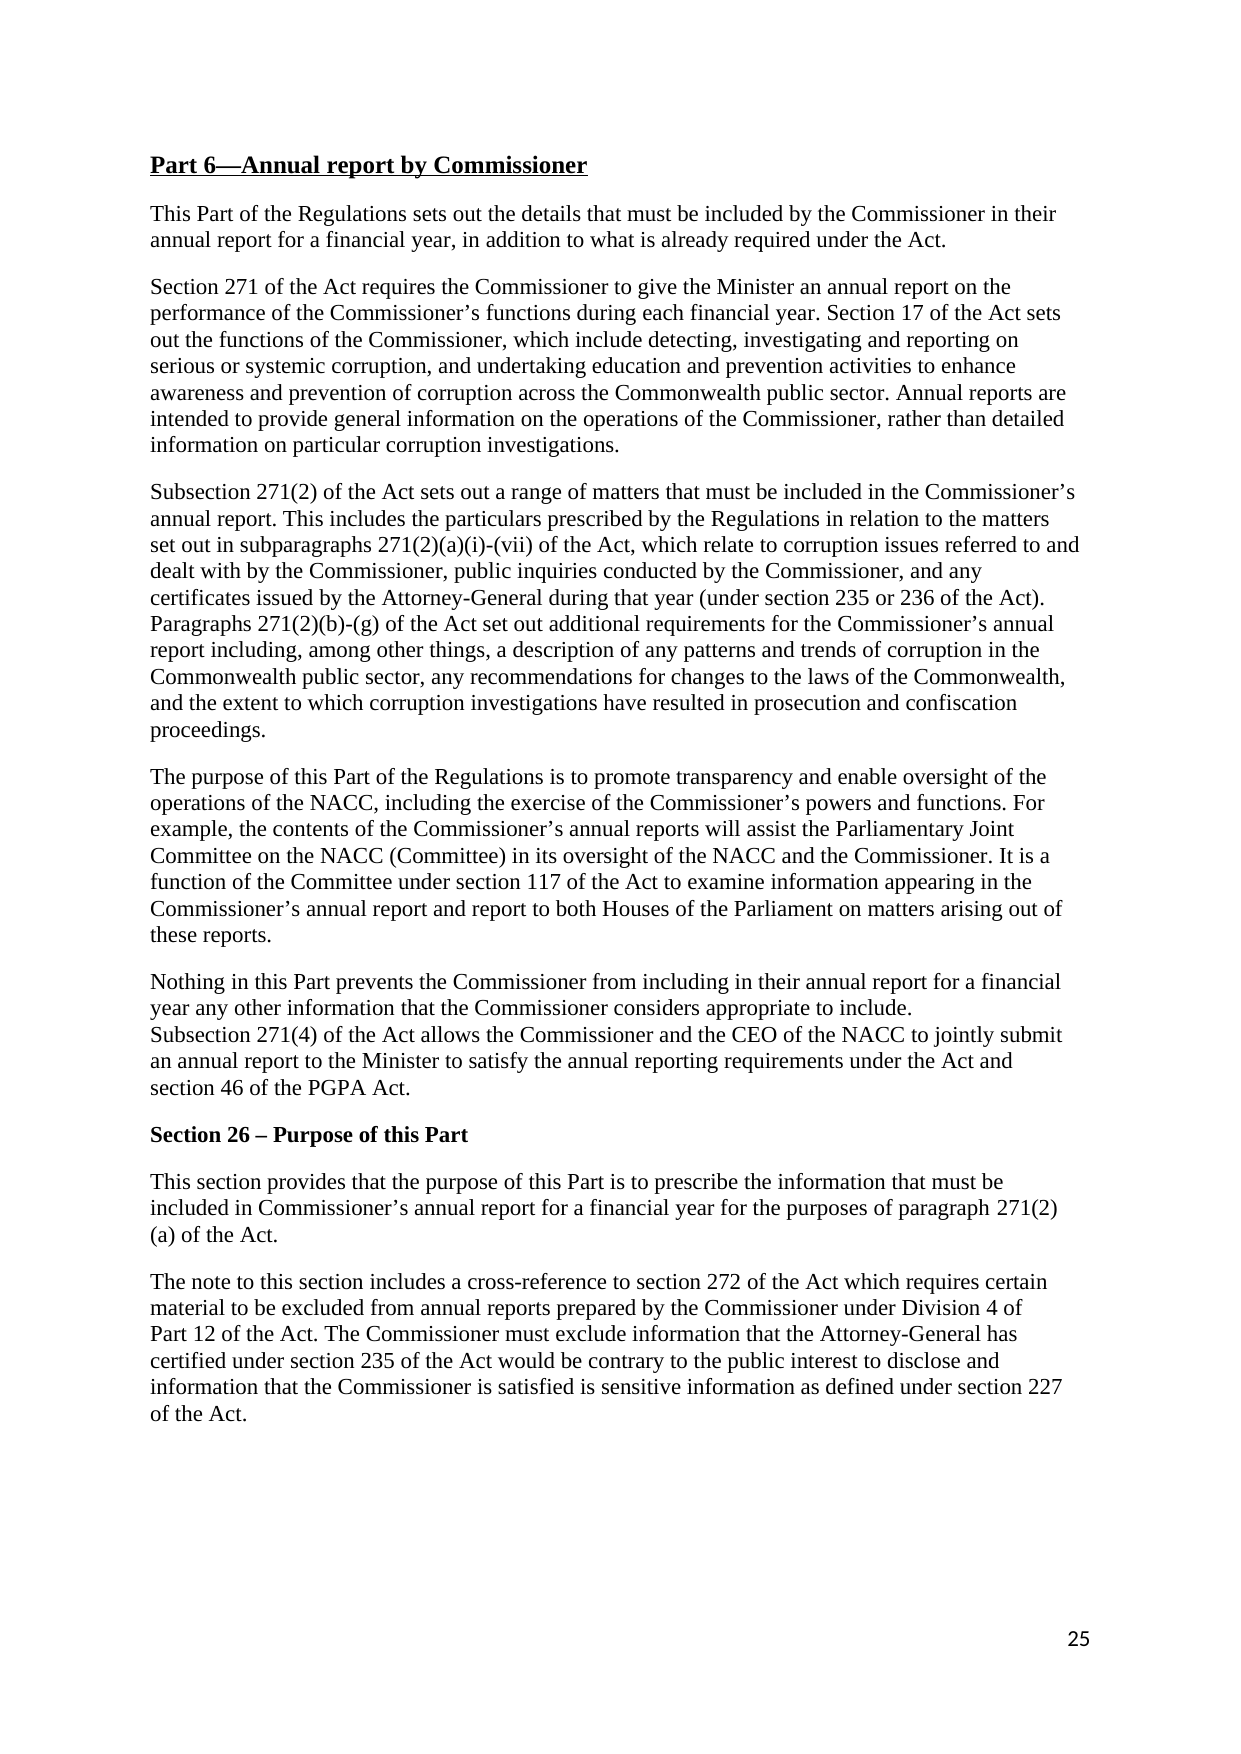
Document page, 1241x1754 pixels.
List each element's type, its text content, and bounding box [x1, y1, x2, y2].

text This section provides that the purpose of this Part is to prescribe the information that must be included in Commissioner’s annual report for a financial year for the purposes of paragraph 271(2)(a) of the Act. [150, 1168, 1081, 1247]
text This Part of the Regulations sets out the details that must be included by the Commissioner in their annual report for a financial year, in addition to what is already required under the Act. [150, 199, 1081, 252]
text The purpose of this Part of the Regulations is to promote transparency and enable oversight of the operations of the NACC, including the exercise of the Commissioner’s powers and functions. For example, the contents of the Commissioner’s annual reports will assist the Parliamentary Joint Committee on the NACC (Committee) in its oversight of the NACC and the Commissioner. It is a function of the Committee under section 117 of the Act to examine information appearing in the Commissioner’s annual report and report to both Houses of the Parliament on matters arising out of these reports. [150, 763, 1081, 947]
text The note to this section includes a cross-reference to section 272 of the Act which requires certain material to be excluded from annual reports prepared by the Commissioner under Division 4 of Part 12 of the Act. The Commissioner must exclude information that the Attorney-General has certified under section 235 of the Act would be contrary to the public interest to disclose and information that the Commissioner is satisfied is sensitive information as defined under section 227 of the Act. [150, 1268, 1081, 1426]
subtitle Part 6—Annual report by Commissioner [150, 150, 1090, 179]
text Nothing in this Part prevents the Commissioner from including in their annual report for a financial year any other information that the Commissioner considers appropriate to include. Subsection 271(4) of the Act allows the Commissioner and the CEO of the NACC to jointly submit an annual report to the Minister to satisfy the annual reporting requirements under the Act and section 46 of the PGPA Act. [150, 968, 1081, 1100]
text Subsection 271(2) of the Act sets out a range of matters that must be included in the Commissioner’s annual report. This includes the particulars prescribed by the Regulations in relation to the matters set out in subparagraphs 271(2)(a)(i)-(vii) of the Act, which relate to corruption issues referred to and dealt with by the Commissioner, public inquiries conducted by the Commissioner, and any certificates issued by the Attorney-General during that year (under section 235 or 236 of the Act). Paragraphs 271(2)(b)-(g) of the Act set out additional requirements for the Commissioner’s annual report including, among other things, a description of any patterns and trends of corruption in the Commonwealth public sector, any recommendations for changes to the laws of the Commonwealth, and the extent to which corruption investigations have resulted in prosecution and confiscation proceedings. [150, 478, 1081, 742]
text Section 271 of the Act requires the Commissioner to give the Minister an annual report on the performance of the Commissioner’s functions during each financial year. Section 17 of the Act sets out the functions of the Commissioner, which include detecting, investigating and reporting on serious or systemic corruption, and undertaking education and prevention activities to enhance awareness and prevention of corruption across the Commonwealth public sector. Annual reports are intended to provide general information on the operations of the Commissioner, rather than detailed information on particular corruption investigations. [150, 273, 1081, 458]
text Section 26 – Purpose of this Part [150, 1121, 1090, 1147]
